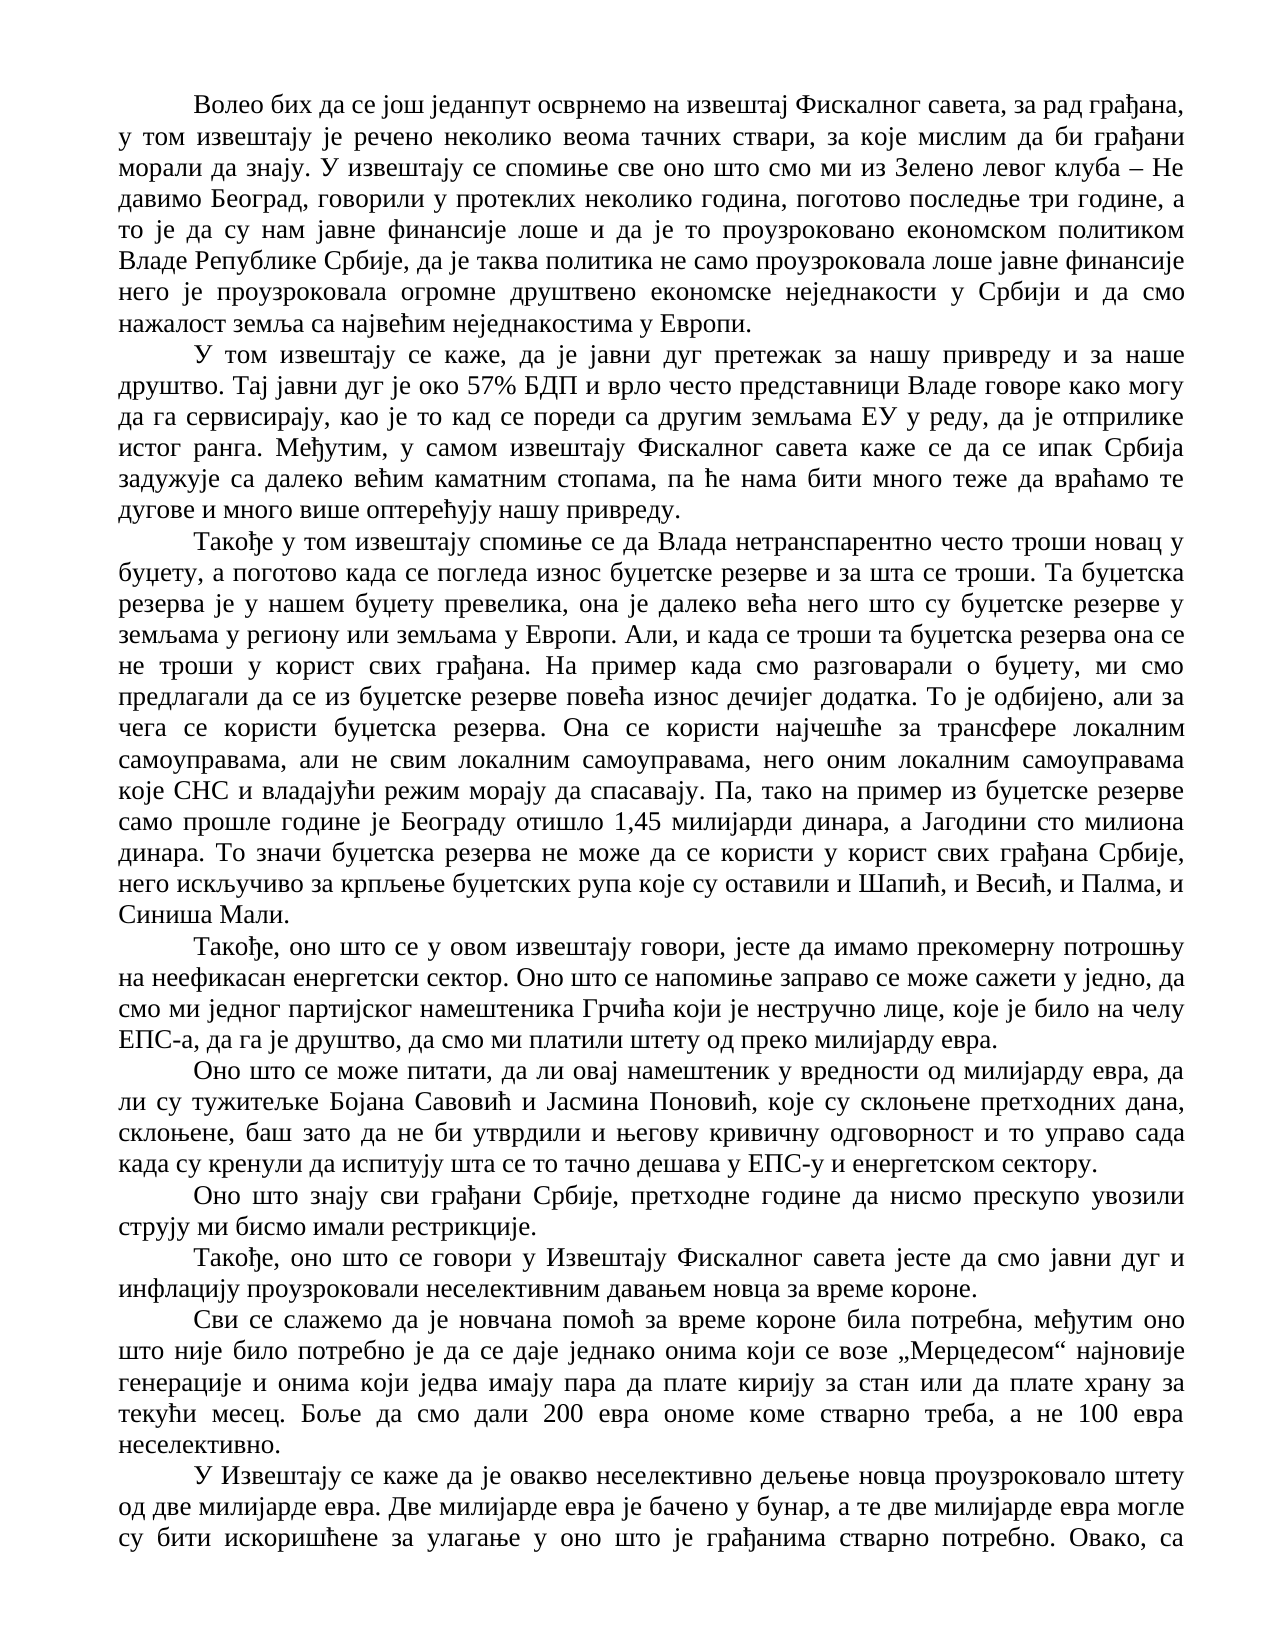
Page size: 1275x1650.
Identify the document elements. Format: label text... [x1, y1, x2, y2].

text Такође у том извештају спомиње се да Влада нетранспарентно често троши новац у буџету, а поготово када се погледа износ буџетске резерве и за шта се троши. Та буџетска резерва је у нашем буџету превелика, она је далеко већа него што су буџетске резерве у земљама у региону или земљама у Европи. Али, и када се троши та буџетска резерва она се не троши у корист свих грађана. На пример када смо разговарали о буџету, ми смо предлагали да се из буџетске резерве повећа износ дечијег додатка. То је одбијено, али за чега се користи буџетска резерва. Она се користи најчешће за трансфере локалним самоуправама, али не свим локалним самоуправама, него оним локалним самоуправама које СНС и владајући режим морају да спасавају. Па, тако на пример из буџетске резерве само прошле године је Београду отишло 1,45 милијарди динара, а Јагодини сто милиона динара. То значи буџетска резерва не може да се користи у корист свих грађана Србије, него искључиво за крпљење буџетских рупа које су оставили и Шапић, и Весић, и Палма, и Синиша Мали. [118, 525, 1186, 929]
text Такође, оно што се говори у Извештају Фискалног савета јесте да смо јавни дуг и инфлацију проузроковали неселективним давањем новца за време короне. [118, 1241, 1186, 1303]
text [118, 1459, 1186, 1552]
text Такође, оно што се у овом извештају говори, јесте да имамо прекомерну потрошњу на неефикасан енергетски сектор. Оно што се напомиње заправо се може сажети у једно, да смо ми једног партијског намештеника Грчића који је нестручно лице, које је било на челу ЕПС-а, да га је друштво, да смо ми платили штету од преко милијарду евра. [118, 929, 1186, 1054]
text Волео бих да се још једанпут осврнемо на извештај Фискалног савета, за рад грађана, у том извештају је речено неколико веома тачних ствари, за које мислим да би грађани морали да знају. У извештају се спомиње све оно што смо ми из Зелено левог клуба – Не давимо Београд, говорили у протеклих неколико година, поготово последње три године, а то је да су нам јавне финансије лоше и да је то проузроковано економском политиком Владе Републике Србије, да је таква политика не само проузроковала лоше јавне финансије него је проузроковала огромне друштвено економске неједнакости у Србији и да смо нажалост земља са највећим неједнакостима у Европи. [118, 89, 1186, 338]
text Оно што се може питати, да ли овај намештеник у вредности од милијарду евра, да ли су тужитељке Бојана Савовић и Јасмина Поновић, које су склоњене претходних дана, склоњене, баш зато да не би утврдили и његову кривичну одговорност и то управо сада када су кренули да испитују шта се то тачно дешава у ЕПС-у и енергетском сектору. [118, 1054, 1186, 1179]
text У том извештају се каже, да је јавни дуг претежак за нашу привреду и за наше друштво. Тај јавни дуг је око 57% БДП и врло често представници Владе говоре како могу да га сервисирају, као је то кад се пореди са другим земљама ЕУ у реду, да је отприлике истог ранга. Међутим, у самом извештају Фискалног савета каже се да се ипак Србија задужује са далеко већим каматним стопама, па ће нама бити много теже да враћамо те дугове и много више оптерећују нашу привреду. [118, 338, 1186, 525]
text Оно што знају сви грађани Србије, претходне године да нисмо прескупо увозили струју ми бисмо имали рестрикције. [118, 1179, 1186, 1241]
text Сви се слажемо да је новчана помоћ за време короне била потребна, међутим оно што није било потребно је да се даје једнако онима који се возе „Мерцедесом“ најновије генерације и онима који једва имају пара да плате кирију за стан или да плате храну за текући месец. Боље да смо дали 200 евра ономе коме стварно треба, а не 100 евра неселективно. [118, 1303, 1186, 1459]
